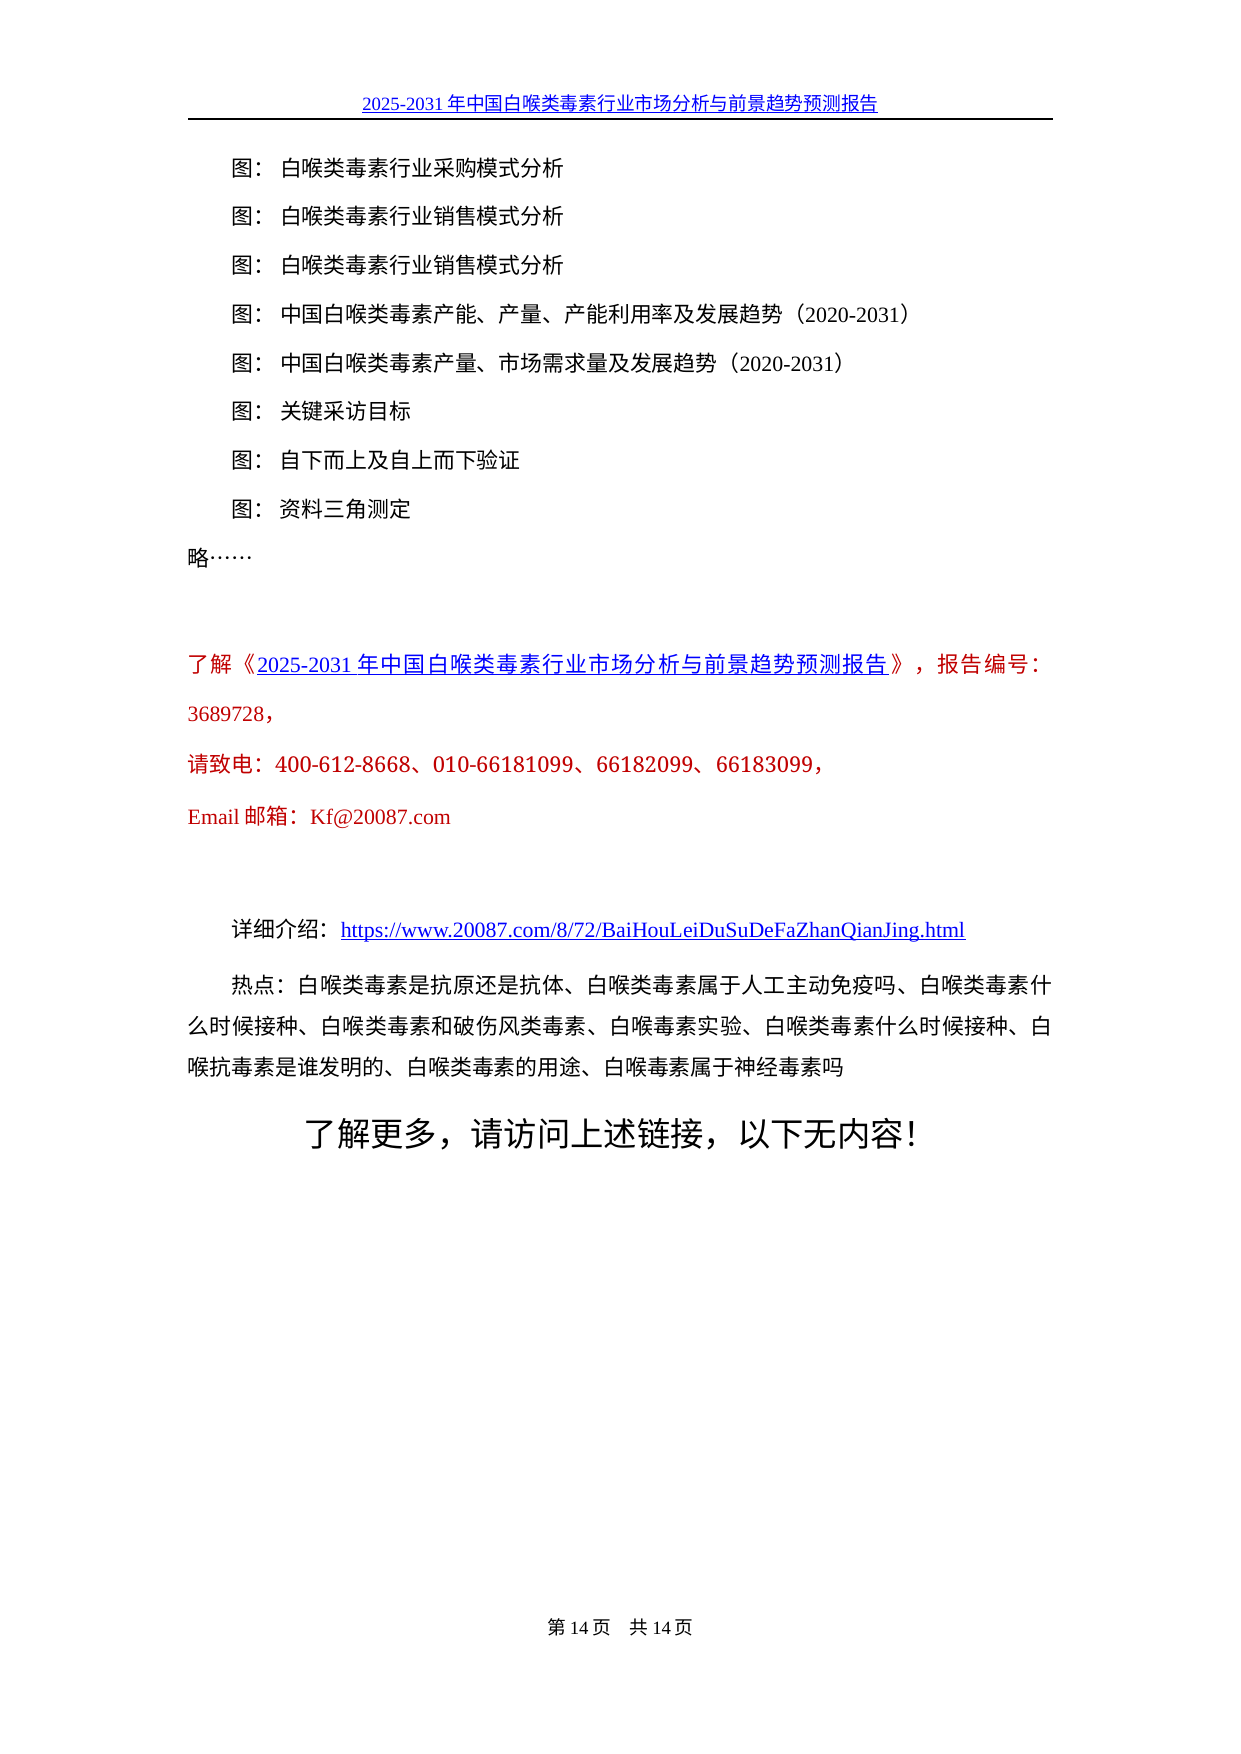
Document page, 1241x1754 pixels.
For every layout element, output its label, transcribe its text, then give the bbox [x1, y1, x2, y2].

text 请致电：400-612-8668、010-66181099、66182099、66183099， [187, 747, 1053, 779]
text 热点：白喉类毒素是抗原还是抗体、白喉类毒素属于人工主动免疫吗、白喉类毒素什么时候接种、白喉类毒素和破伤风类毒素、白喉毒素实验、白喉类毒素什么时候接种、白喉抗毒素是谁发明的、白喉类毒素的用途、白喉毒素属于神经毒素吗 [187, 968, 1053, 1082]
text 详细介绍：https://www.20087.com/8/72/BaiHouLeiDuSuDeFaZhanQianJing.html [187, 911, 1053, 944]
text Email邮箱：Kf@20087.com [187, 798, 1053, 831]
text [187, 150, 1053, 573]
title 了解更多，请访问上述链接，以下无内容！ [187, 1099, 1053, 1164]
text 了解《2025-2031年中国白喉类毒素行业市场分析与前景趋势预测报告》，报告编号：3689728， [187, 647, 1053, 728]
